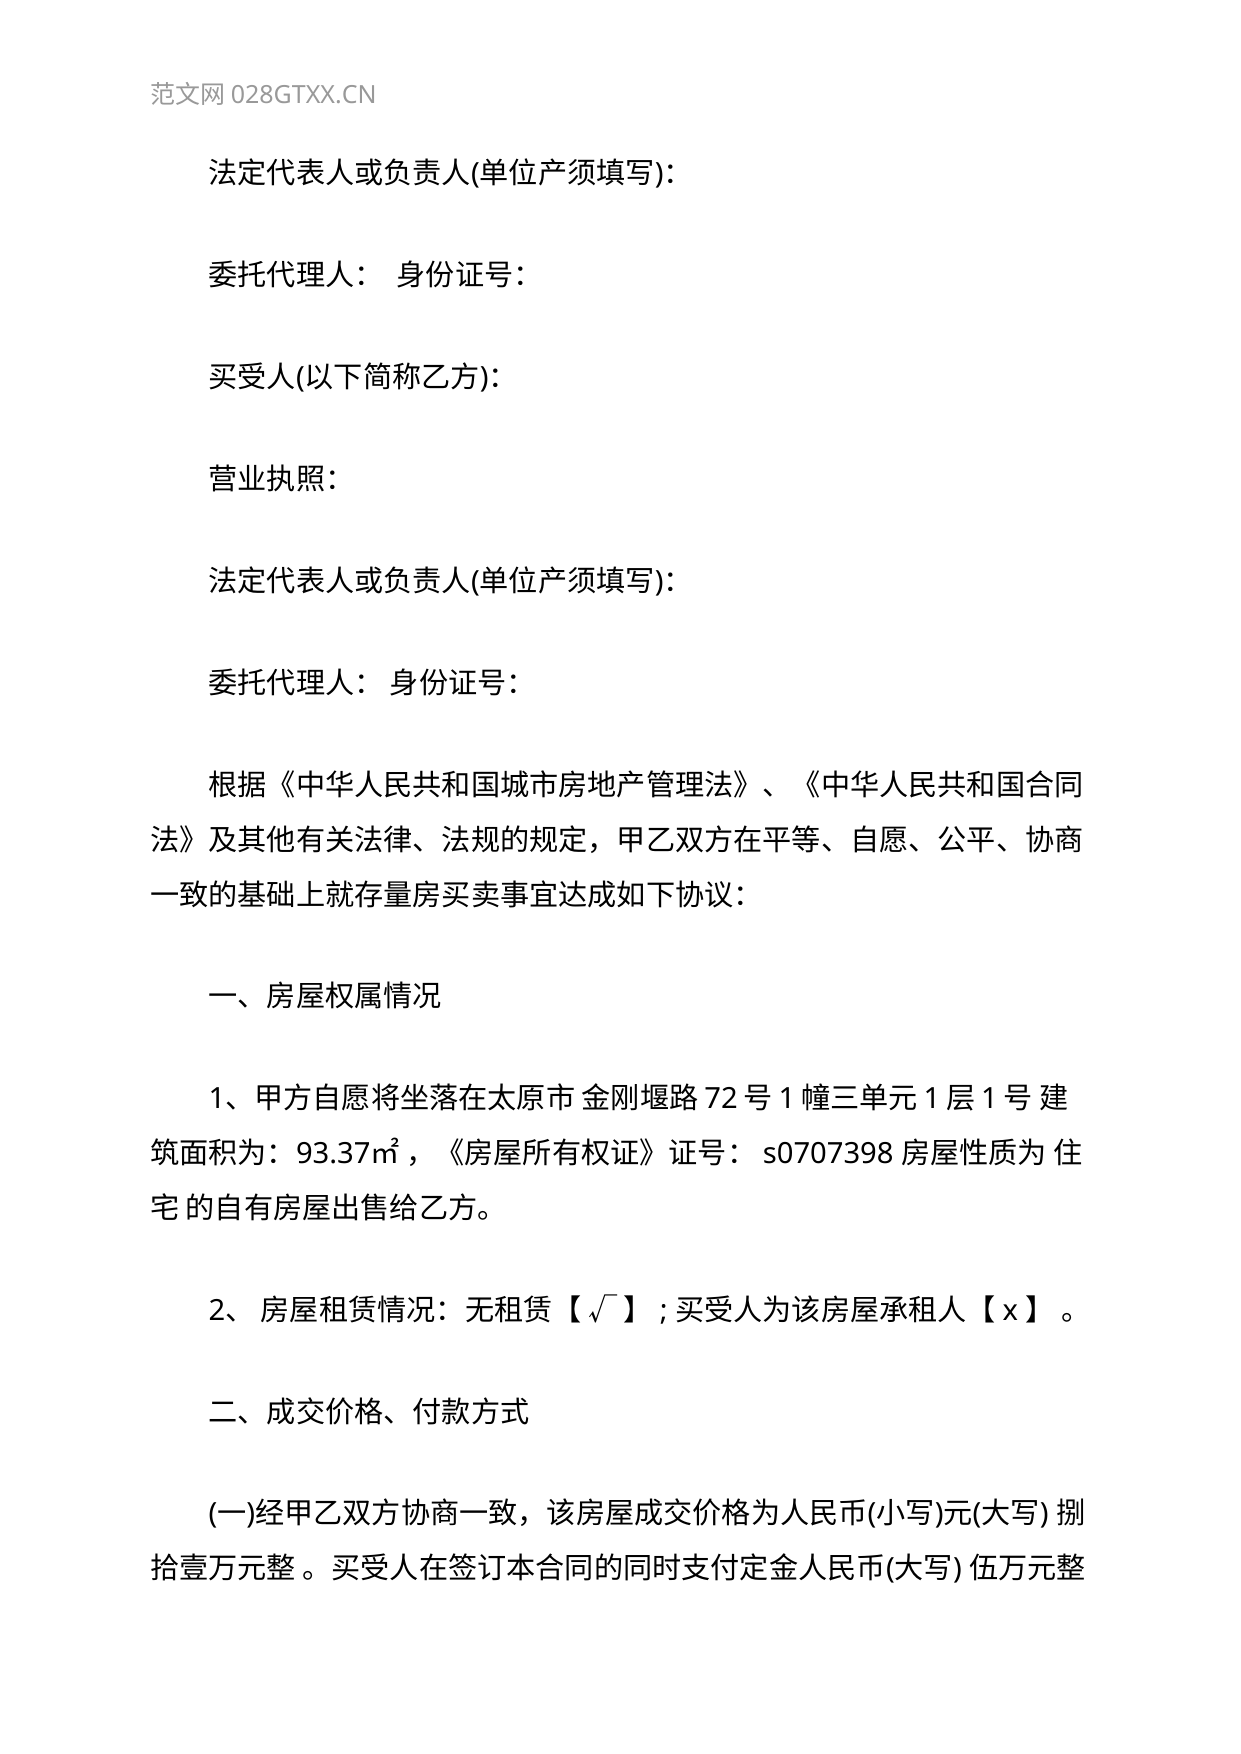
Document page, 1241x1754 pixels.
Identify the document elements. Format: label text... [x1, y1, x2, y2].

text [150, 1490, 1090, 1587]
text 委托代理人： 身份证号： [150, 252, 1090, 294]
text 一、房屋权属情况 [150, 973, 1090, 1015]
text 委托代理人： 身份证号： [150, 659, 1090, 702]
text 2、 房屋租赁情况：无租赁【 √ 】 ; 买受人为该房屋承租人【 x 】 。 [150, 1286, 1090, 1329]
text 法定代表人或负责人(单位产须填写)： [150, 150, 1090, 192]
text 法定代表人或负责人(单位产须填写)： [150, 557, 1090, 600]
text 买受人(以下简称乙方)： [150, 354, 1090, 396]
text 根据《中华人民共和国城市房地产管理法》、《中华人民共和国合同法》及其他有关法律、法规的规定，甲乙双方在平等、自愿、公平、协商一致的基础上就存量房买卖事宜达成如下协议： [150, 761, 1090, 913]
text 1、甲方自愿将坐落在太原市 金刚堰路72号1幢三单元1层1号 建筑面积为：93.37㎡ ，《房屋所有权证》证号： s0707398 房屋性质为 住 宅 的自有房屋出售给乙方。 [150, 1074, 1090, 1227]
text 营业执照： [150, 456, 1090, 498]
text 二、成交价格、付款方式 [150, 1388, 1090, 1431]
